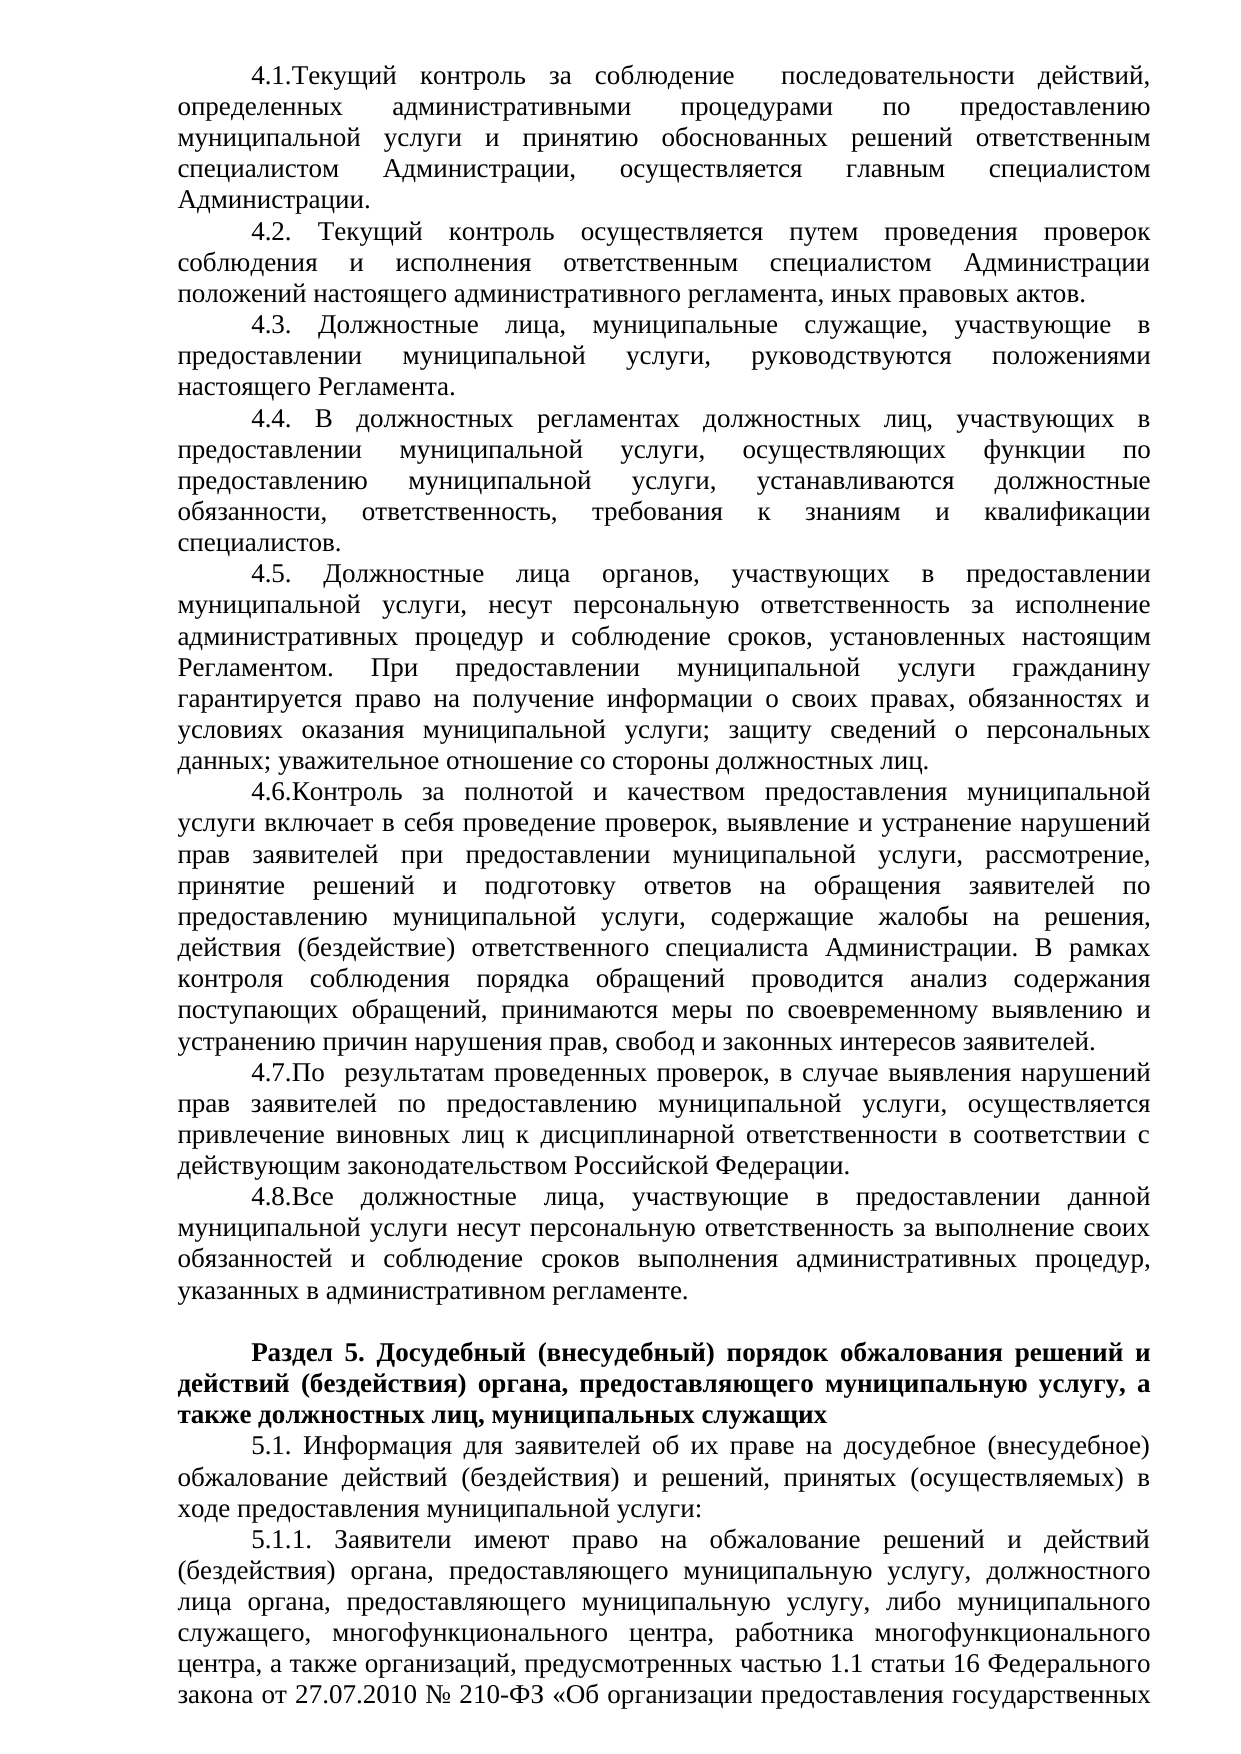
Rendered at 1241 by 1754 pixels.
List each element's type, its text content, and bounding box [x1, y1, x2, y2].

text 4.6.Контроль за полнотой и качеством предоставления муниципальной услуги включает в себя проведение проверок, выявление и устранение нарушений прав заявителей при предоставлении муниципальной услуги, рассмотрение, принятие решений и подготовку ответов на обращения заявителей по предоставлению муниципальной услуги, содержащие жалобы на решения, действия (бездействие) ответственного специалиста Администрации. В рамках контроля соблюдения порядка обращений проводится анализ содержания поступающих обращений, принимаются меры по своевременному выявлению и устранению причин нарушения прав, свобод и законных интересов заявителей. [177, 775, 1152, 1056]
text 4.8.Все должностные лица, участвующие в предоставлении данной муниципальной услуги несут персональную ответственность за выполнение своих обязанностей и соблюдение сроков выполнения административных процедур, указанных в административном регламенте. [177, 1180, 1152, 1305]
text 4.2. Текущий контроль осуществляется путем проведения проверок соблюдения и исполнения ответственным специалистом Администрации положений настоящего административного регламента, иных правовых актов. [177, 215, 1152, 308]
text Раздел 5. Досудебный (внесудебный) порядок обжалования решений и действий (бездействия) органа, предоставляющего муниципальную услугу, а также должностных лиц, муниципальных служащих [177, 1336, 1152, 1429]
text 4.3. Должностные лица, муниципальные служащие, участвующие в предоставлении муниципальной услуги, руководствуются положениями настоящего Регламента. [177, 308, 1152, 402]
text 4.5. Должностные лица органов, участвующих в предоставлении муниципальной услуги, несут персональную ответственность за исполнение административных процедур и соблюдение сроков, установленных настоящим Регламентом. При предоставлении муниципальной услуги гражданину гарантируется право на получение информации о своих правах, обязанностях и условиях оказания муниципальной услуги; защиту сведений о персональных данных; уважительное отношение со стороны должностных лиц. [177, 557, 1152, 775]
text 4.7.По результатам проведенных проверок, в случае выявления нарушений прав заявителей по предоставлению муниципальной услуги, осуществляется привлечение виновных лиц к дисциплинарной ответственности в соответствии с действующим законодательством Российской Федерации. [177, 1056, 1152, 1180]
text 4.4. В должностных регламентах должностных лиц, участвующих в предоставлении муниципальной услуги, осуществляющих функции по предоставлению муниципальной услуги, устанавливаются должностные обязанности, ответственность, требования к знаниям и квалификации специалистов. [177, 402, 1152, 557]
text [177, 1523, 1152, 1710]
text 4.1.Текущий контроль за соблюдение последовательности действий, определенных административными процедурами по предоставлению муниципальной услуги и принятию обоснованных решений ответственным специалистом Администрации, осуществляется главным специалистом Администрации. [177, 59, 1152, 215]
text 5.1. Информация для заявителей об их праве на досудебное (внесудебное) обжалование действий (бездействия) и решений, принятых (осуществляемых) в ходе предоставления муниципальной услуги: [177, 1429, 1152, 1523]
